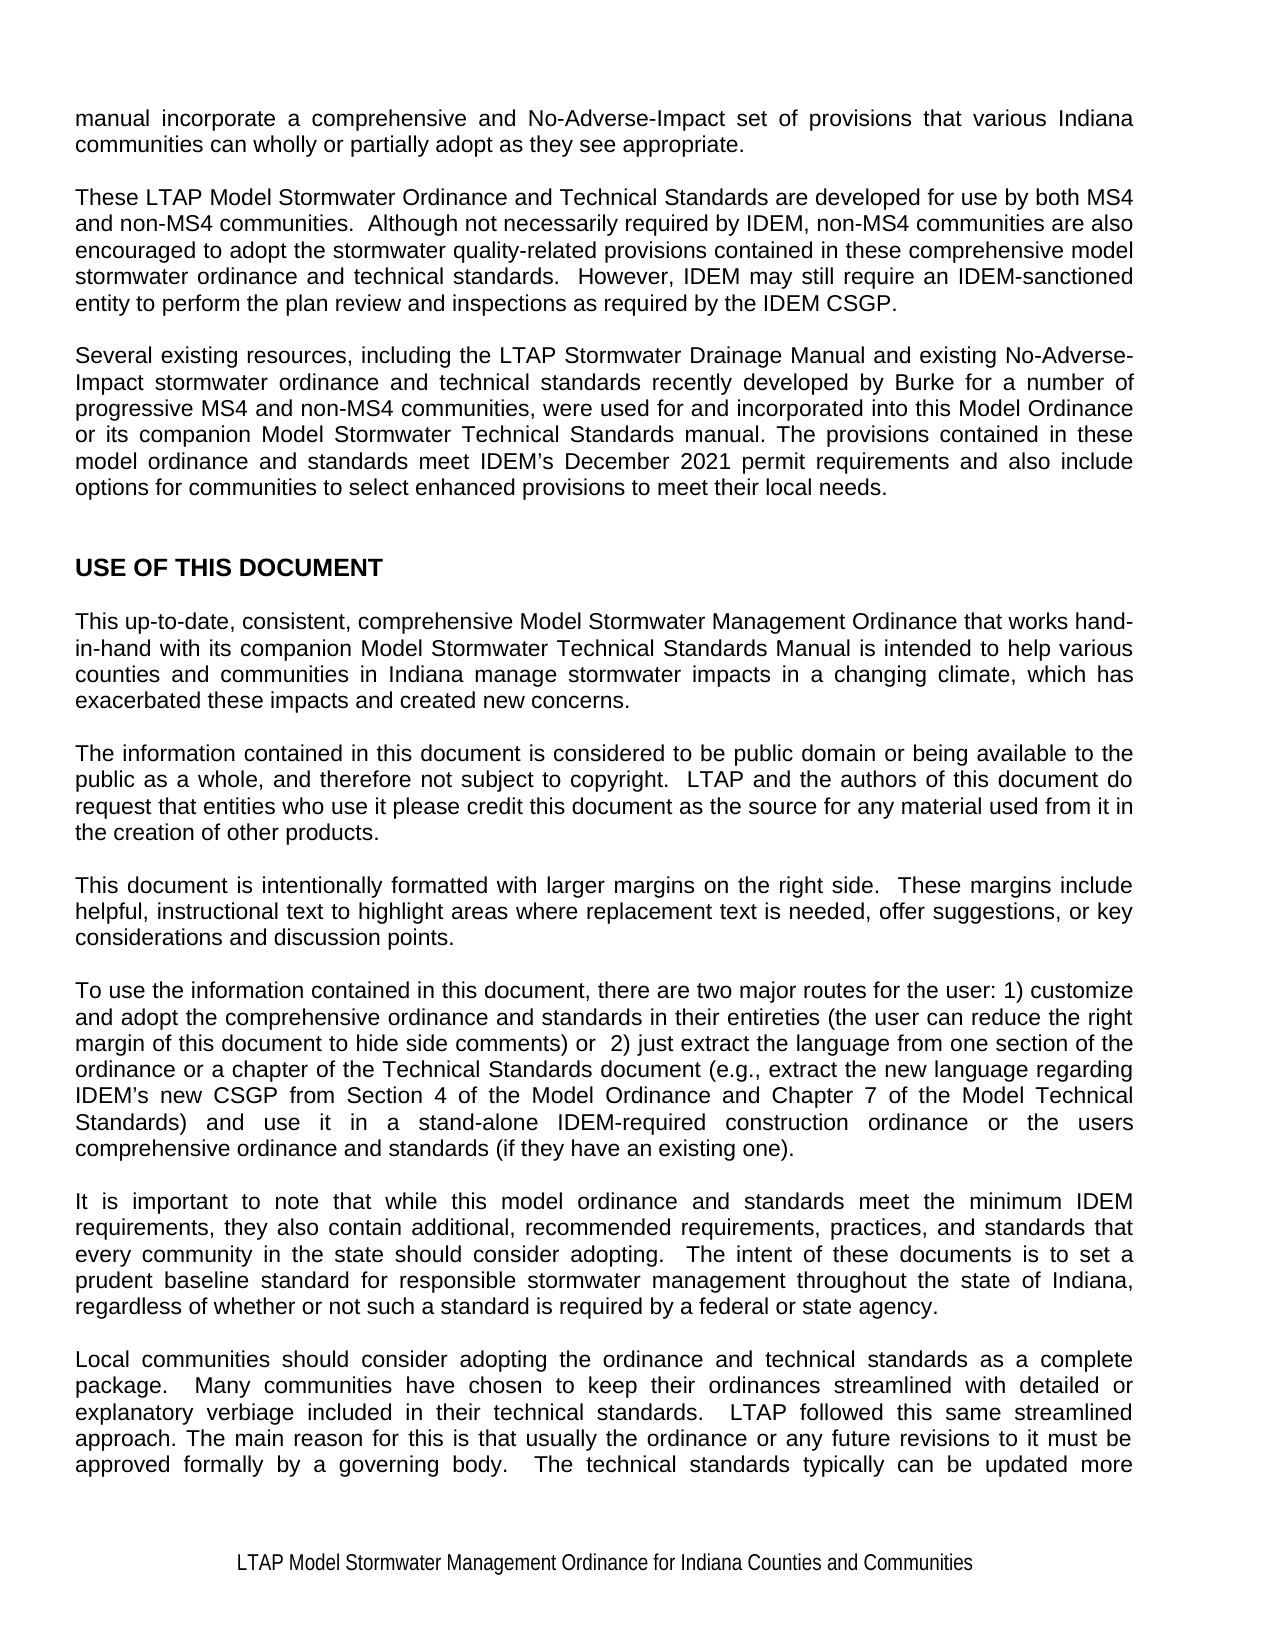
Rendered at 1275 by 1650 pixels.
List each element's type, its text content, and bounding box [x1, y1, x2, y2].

text To use the information contained in this document, there are two major routes for the user: 1) customize and adopt the comprehensive ordinance and standards in their entireties (the user can reduce the right margin of this document to hide side comments) or 2) just extract the language from one section of the ordinance or a chapter of the Technical Standards document (e.g., extract the new language regarding IDEM’s new CSGP from Section 4 of the Model Ordinance and Chapter 7 of the Model Technical Standards) and use it in a stand-alone IDEM-required construction ordinance or the users comprehensive ordinance and standards (if they have an existing one). [75, 977, 1134, 1162]
text This document is intentionally formatted with larger margins on the right side. These margins include helpful, instructional text to highlight areas where replacement text is needed, offer suggestions, or key considerations and discussion points. [75, 872, 1134, 951]
subtitle USE OF THIS DOCUMENT [75, 553, 1134, 582]
text Several existing resources, including the LTAP Stormwater Drainage Manual and existing No-Adverse-Impact stormwater ordinance and technical standards recently developed by Burke for a number of progressive MS4 and non-MS4 communities, were used for and incorporated into this Model Ordinance or its companion Model Stormwater Technical Standards manual. The provisions contained in these model ordinance and standards meet IDEM’s December 2021 permit requirements and also include options for communities to select enhanced provisions to meet their local needs. [75, 342, 1134, 500]
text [75, 105, 1134, 158]
text These LTAP Model Stormwater Ordinance and Technical Standards are developed for use by both MS4 and non-MS4 communities. Although not necessarily required by IDEM, non-MS4 communities are also encouraged to adopt the stormwater quality-related provisions contained in these comprehensive model stormwater ordinance and technical standards. However, IDEM may still require an IDEM-sanctioned entity to perform the plan review and inspections as required by the IDEM CSGP. [75, 184, 1134, 316]
text This up-to-date, consistent, comprehensive Model Stormwater Management Ordinance that works hand-in-hand with its companion Model Stormwater Technical Standards Manual is intended to help various counties and communities in Indiana manage stormwater impacts in a changing climate, which has exacerbated these impacts and created new concerns. [75, 608, 1134, 713]
text It is important to note that while this model ordinance and standards meet the minimum IDEM requirements, they also contain additional, recommended requirements, practices, and standards that every community in the state should consider adopting. The intent of these documents is to set a prudent baseline standard for responsible stormwater management throughout the state of Indiana, regardless of whether or not such a standard is required by a federal or state agency. [75, 1188, 1134, 1320]
text The information contained in this document is considered to be public domain or being available to the public as a whole, and therefore not subject to copyright. LTAP and the authors of this document do request that entities who use it please credit this document as the source for any material used from it in the creation of other products. [75, 740, 1134, 845]
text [75, 1346, 1134, 1478]
